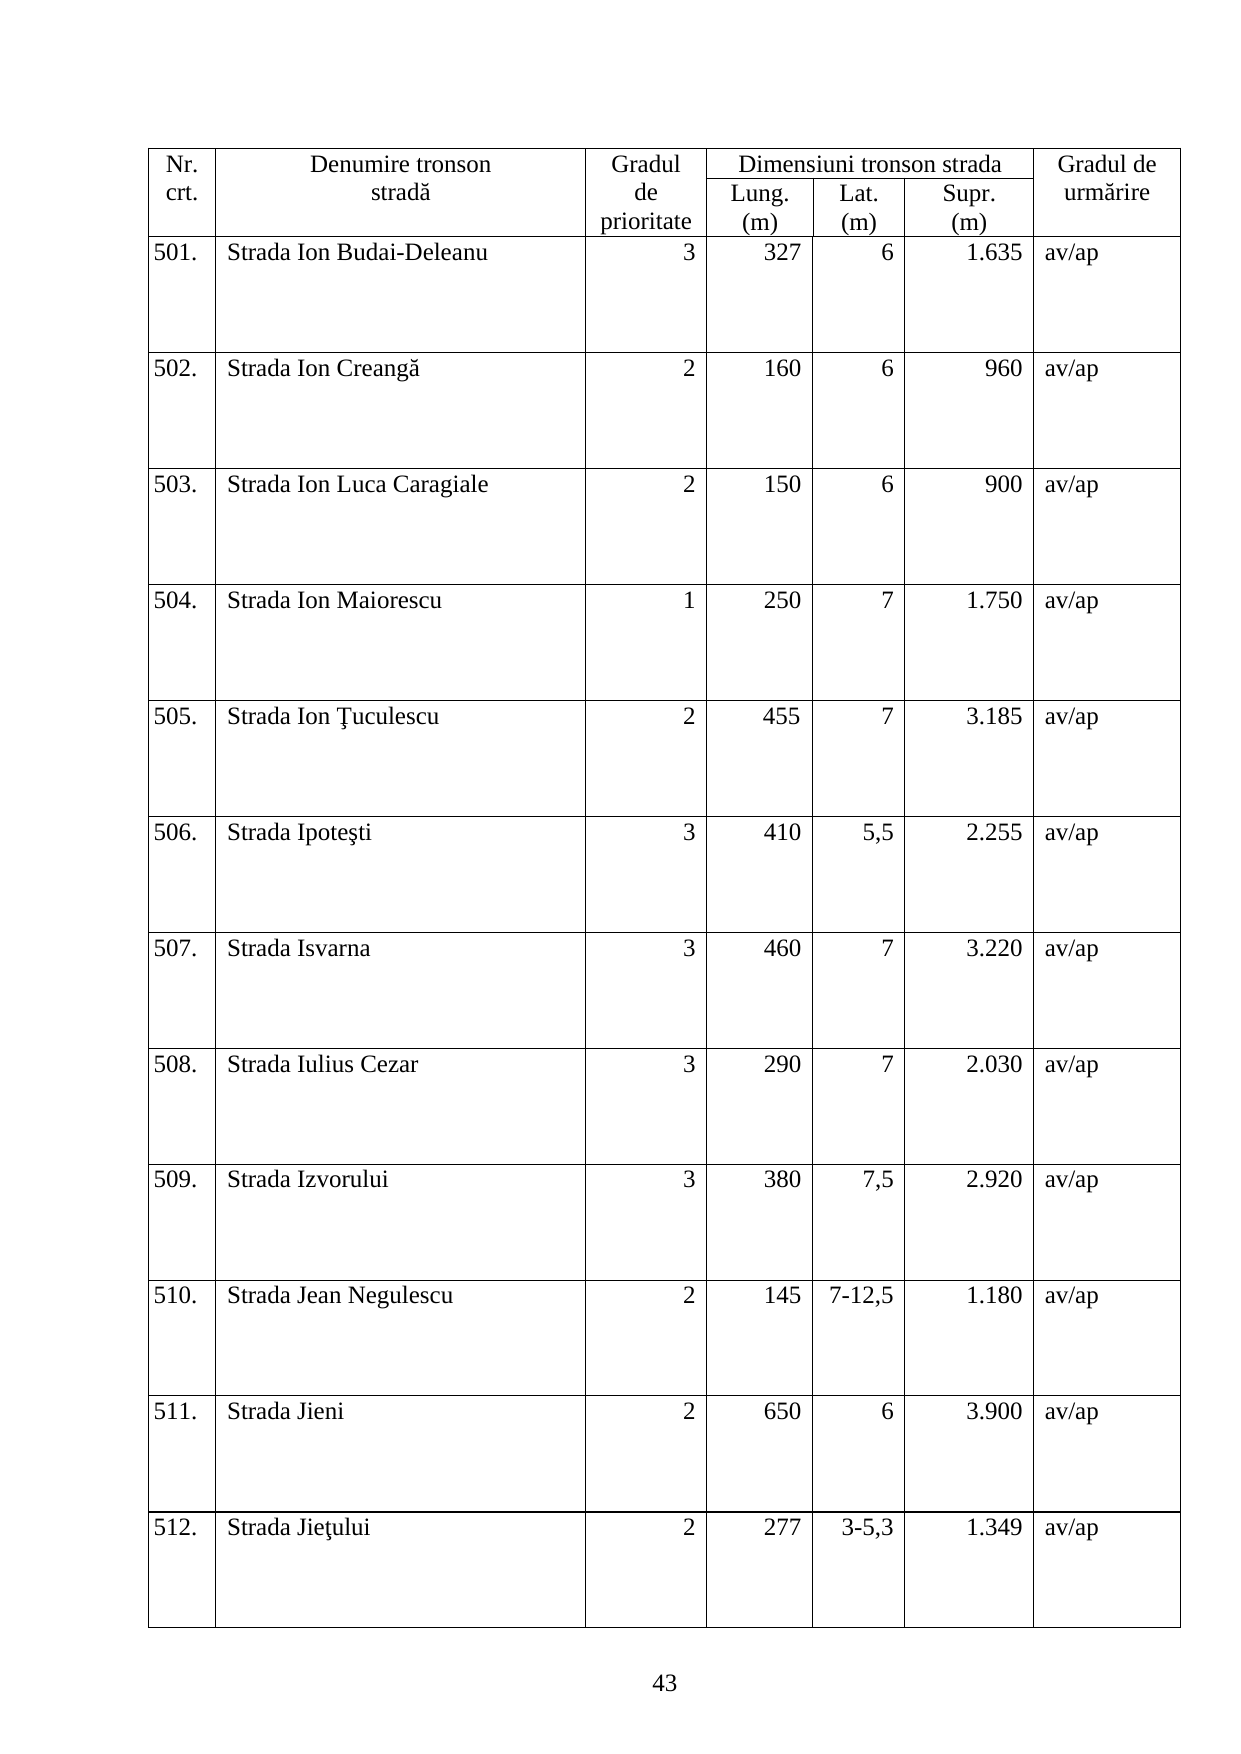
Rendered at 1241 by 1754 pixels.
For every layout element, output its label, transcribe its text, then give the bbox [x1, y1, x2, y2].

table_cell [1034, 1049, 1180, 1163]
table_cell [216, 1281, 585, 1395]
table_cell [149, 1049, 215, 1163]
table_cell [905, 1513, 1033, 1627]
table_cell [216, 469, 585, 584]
table_cell Lat. (m) [814, 179, 904, 236]
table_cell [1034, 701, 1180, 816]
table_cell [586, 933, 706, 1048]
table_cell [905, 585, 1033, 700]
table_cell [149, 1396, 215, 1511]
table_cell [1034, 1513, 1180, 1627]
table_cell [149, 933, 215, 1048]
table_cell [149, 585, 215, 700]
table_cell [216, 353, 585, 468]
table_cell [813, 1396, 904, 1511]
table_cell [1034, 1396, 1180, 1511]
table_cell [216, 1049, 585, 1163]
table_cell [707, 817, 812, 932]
table_header Gradul de urmărire [1034, 149, 1180, 236]
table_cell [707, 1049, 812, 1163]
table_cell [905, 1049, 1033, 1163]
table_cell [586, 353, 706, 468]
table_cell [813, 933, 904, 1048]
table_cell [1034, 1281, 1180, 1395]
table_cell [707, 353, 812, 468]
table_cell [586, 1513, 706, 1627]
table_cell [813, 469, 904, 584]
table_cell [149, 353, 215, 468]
table_cell Lung. (m) [707, 179, 813, 236]
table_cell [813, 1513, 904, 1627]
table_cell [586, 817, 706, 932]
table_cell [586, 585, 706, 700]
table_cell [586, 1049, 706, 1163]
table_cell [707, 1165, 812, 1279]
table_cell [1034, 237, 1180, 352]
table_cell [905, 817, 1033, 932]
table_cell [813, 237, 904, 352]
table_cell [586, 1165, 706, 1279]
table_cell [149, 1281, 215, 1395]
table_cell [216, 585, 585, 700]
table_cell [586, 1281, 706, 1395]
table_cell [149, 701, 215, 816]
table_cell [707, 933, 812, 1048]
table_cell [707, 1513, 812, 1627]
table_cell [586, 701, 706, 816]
table_cell Supr. (m) [905, 179, 1033, 236]
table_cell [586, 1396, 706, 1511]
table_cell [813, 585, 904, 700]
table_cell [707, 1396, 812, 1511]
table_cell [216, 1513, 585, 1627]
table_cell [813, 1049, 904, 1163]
table_header Dimensiuni tronson strada [707, 149, 1033, 177]
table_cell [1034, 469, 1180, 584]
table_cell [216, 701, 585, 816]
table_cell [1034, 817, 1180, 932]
table_header Gradul de prioritate [586, 149, 706, 236]
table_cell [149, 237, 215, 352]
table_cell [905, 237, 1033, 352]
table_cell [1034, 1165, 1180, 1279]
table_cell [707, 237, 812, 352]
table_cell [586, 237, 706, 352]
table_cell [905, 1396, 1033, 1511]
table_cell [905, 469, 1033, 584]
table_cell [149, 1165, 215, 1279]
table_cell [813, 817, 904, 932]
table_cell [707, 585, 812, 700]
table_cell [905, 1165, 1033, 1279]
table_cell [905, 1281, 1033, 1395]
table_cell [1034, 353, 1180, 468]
table_header Nr. crt. [149, 149, 215, 236]
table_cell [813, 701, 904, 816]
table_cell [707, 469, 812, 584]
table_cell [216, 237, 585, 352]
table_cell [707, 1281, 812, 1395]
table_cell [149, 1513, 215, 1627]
table_header Denumire tronson stradă [216, 149, 585, 236]
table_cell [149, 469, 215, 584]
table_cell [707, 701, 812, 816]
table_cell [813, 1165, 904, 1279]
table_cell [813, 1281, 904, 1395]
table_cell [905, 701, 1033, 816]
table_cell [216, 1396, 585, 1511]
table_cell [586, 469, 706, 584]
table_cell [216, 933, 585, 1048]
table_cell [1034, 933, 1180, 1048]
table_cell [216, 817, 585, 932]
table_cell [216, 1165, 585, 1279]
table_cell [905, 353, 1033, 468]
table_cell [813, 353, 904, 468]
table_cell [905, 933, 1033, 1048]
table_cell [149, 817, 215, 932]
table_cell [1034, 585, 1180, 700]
